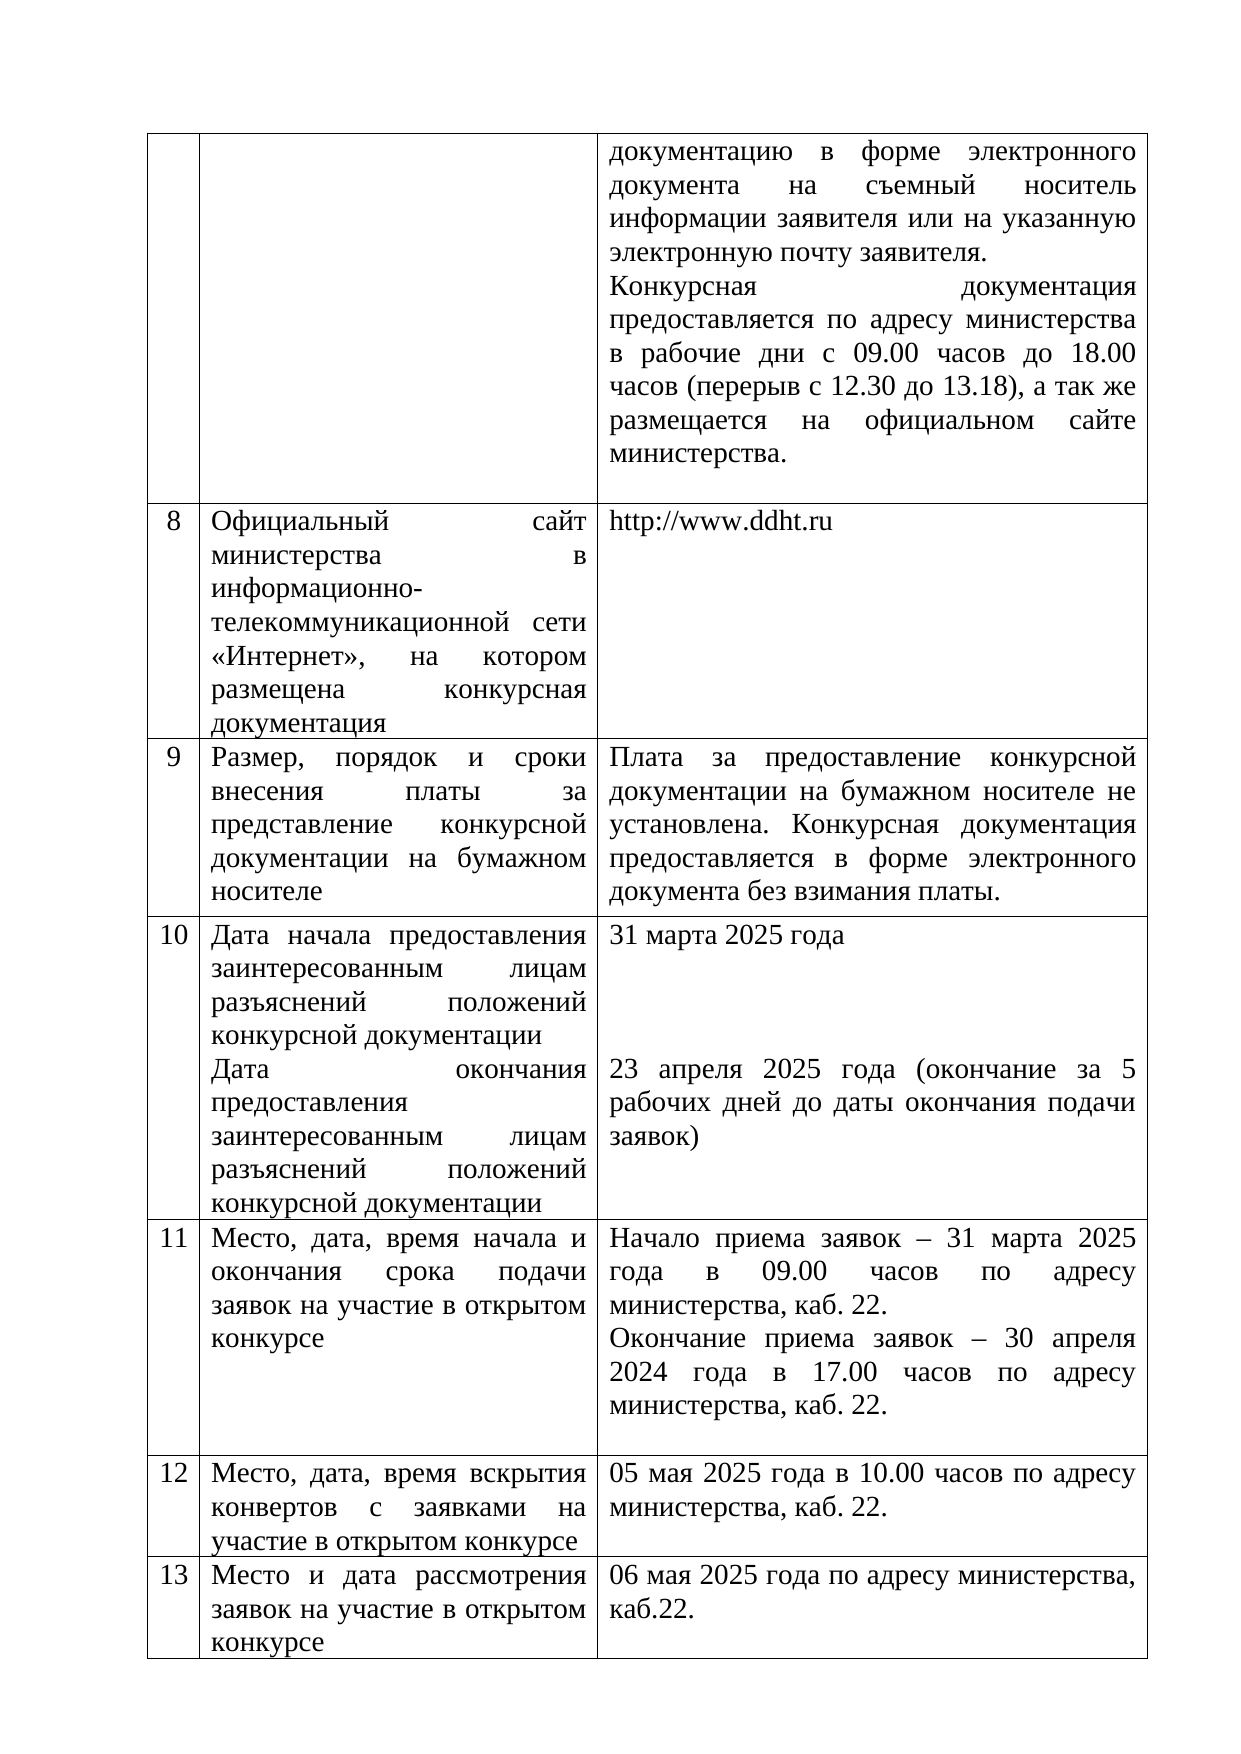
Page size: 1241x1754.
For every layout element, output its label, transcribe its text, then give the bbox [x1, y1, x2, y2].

table_cell Плата за предоставление конкурсной документации на бумажном носителе не установлена. Конкурсная документация предоставляется в форме электронного документа без взимания платы. [598, 739, 1147, 916]
table_cell 9 [148, 739, 199, 916]
table_cell 7 [148, 134, 199, 502]
table_cell 11 [148, 1220, 199, 1454]
table_cell Размер, порядок и сроки внесения платы за представление конкурсной документации на бумажном носителе [200, 739, 597, 916]
table_cell Место, дата, время начала и окончания срока подачи заявок на участие в открытом конкурсе [200, 1220, 597, 1454]
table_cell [598, 134, 1147, 502]
table_cell http://www.ddht.ru [598, 504, 1147, 738]
table_cell Начало приема заявок – 31 марта 2025 года в 09.00 часов по адресу министерства, каб. 22. Окончание приема заявок – 30 апреля 2024 года в 17.00 часов по адресу министерства, каб. 22. [598, 1220, 1147, 1454]
table_cell 8 [148, 504, 199, 738]
table_cell Место, дата, время вскрытия конвертов с заявками на участие в открытом конкурсе [200, 1456, 597, 1556]
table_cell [200, 134, 597, 502]
table_cell 13 [148, 1557, 199, 1658]
table_cell 31 марта 2025 года 23 апреля 2025 года (окончание за 5 рабочих дней до даты окончания подачи заявок) [598, 917, 1147, 1219]
table_cell 12 [148, 1456, 199, 1556]
table_cell 05 мая 2025 года в 10.00 часов по адресу министерства, каб. 22. [598, 1456, 1147, 1556]
table_cell Место и дата рассмотрения заявок на участие в открытом конкурсе [200, 1557, 597, 1658]
table_cell Дата начала предоставления заинтересованным лицам разъяснений положений конкурсной документации Дата окончания предоставления заинтересованным лицам разъяснений положений конкурсной документации [200, 917, 597, 1219]
table_cell Официальный сайт министерства в информационно-телекоммуникационной сети «Интернет», на котором размещена конкурсная документация [200, 504, 597, 738]
table_cell 10 [148, 917, 199, 1219]
table_cell 06 мая 2025 года по адресу министерства, каб.22. [598, 1557, 1147, 1658]
